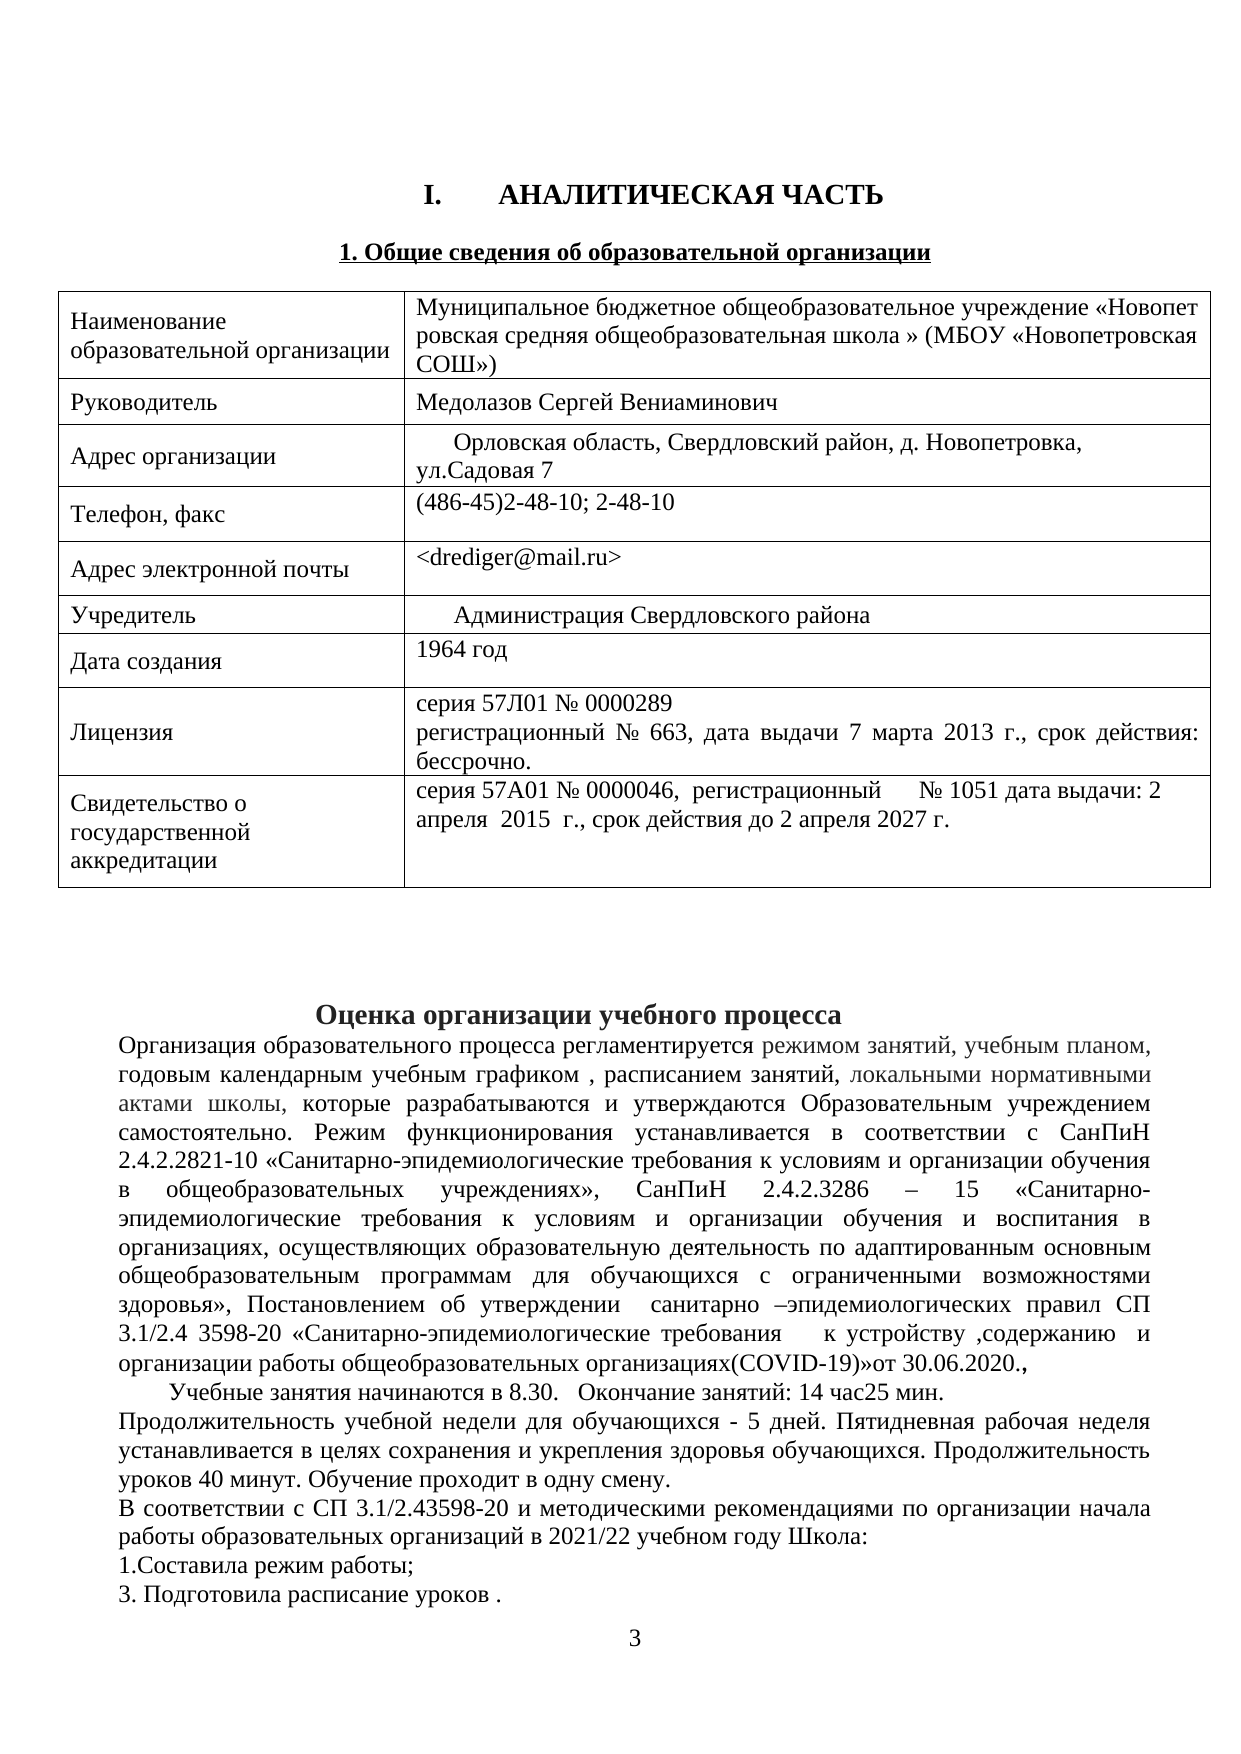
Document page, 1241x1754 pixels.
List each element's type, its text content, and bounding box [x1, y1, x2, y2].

text Оценка организации учебного процесса [118, 997, 1152, 1031]
table_cell серия 57А01 № 0000046, регистрационный № 1051 дата выдачи: 2 апреля 2015 г., срок действия до 2 апреля . [405, 776, 1210, 887]
table_cell Телефон, факс [59, 487, 404, 541]
table_cell Администрация Свердловского района [405, 596, 1210, 633]
table_cell серия 57Л01 № 0000289 регистрационный № 663, дата выдачи 7 марта ., срок действия: бессрочно. [405, 688, 1210, 774]
text 3. Подготовила расписание уроков . [118, 1579, 1152, 1608]
text В соответствии с СП 3.1/2.43598-20 и методическими рекомендациями по организации начала работы образовательных организаций в 2021/22 учебном году Школа: [118, 1493, 1152, 1550]
table_cell <drediger@mail.ru> [405, 542, 1210, 595]
table_cell Адрес электронной почты [59, 542, 404, 595]
table_cell Адрес организации [59, 425, 404, 486]
table_cell Свидетельство о государственной аккредитации [59, 776, 404, 887]
list АНАЛИТИЧЕСКАЯ ЧАСТЬ [156, 177, 1152, 211]
table_cell Учредитель [59, 596, 404, 633]
text 1.Составила режим работы; [118, 1550, 1152, 1579]
text 1. Общие сведения об образовательной организации [118, 237, 1152, 266]
text Учебные занятия начинаются в 8.30. Окончание занятий: 14 час25 мин. [118, 1377, 1152, 1406]
table_cell Лицензия [59, 688, 404, 774]
table_header Муниципальное бюджетное общеобразовательное учреждение «Новопетровская средняя общеобразовательная школа » (МБОУ «Новопетровская СОШ») [405, 292, 1210, 378]
table_cell 1964 год [405, 634, 1210, 687]
text Организация образовательного процесса регламентируется режимом занятий, учебным планом, годовым календарным учебным графиком , расписанием занятий, локальными нормативными актами школы, которые разрабатываются и утверждаются Образовательным учреждением самостоятельно. Режим функционирования устанавливается в соответствии с СанПиН 2.4.2.2821-10 «Санитарно-эпидемиологические требования к условиям и организации обучения в общеобразовательных учреждениях», СанПиН 2.4.2.3286 – 15 «Санитарно- эпидемиологические требования к условиям и организации обучения и воспитания в организациях, осуществляющих образовательную деятельность по адаптированным основным общеобразовательным программам для обучающихся с ограниченными возможностями здоровья», Постановлением об утверждении санитарно –эпидемиологических правил СП 3.1/2.4 3598-20 «Санитарно-эпидемиологические требования к устройству ,содержанию и организации работы общеобразовательных организациях(COVID-19)»от 30.06.2020., [118, 1031, 1152, 1377]
table_cell Руководитель [59, 379, 404, 423]
table_cell Дата создания [59, 634, 404, 687]
text Продолжительность учебной недели для обучающихся - 5 дней. Пятидневная рабочая неделя устанавливается в целях сохранения и укрепления здоровья обучающихся. Продолжительность уроков 40 минут. Обучение проходит в одну смену. [118, 1406, 1152, 1493]
table_cell Орловская область, Свердловский район, д. Новопетровка, ул.Садовая 7 [405, 425, 1210, 486]
table_header Наименование образовательной организации [59, 292, 404, 378]
table_cell Медолазов Сергей Вениаминович [405, 379, 1210, 423]
table_cell (486-45)2-48-10; 2-48-10 [405, 487, 1210, 541]
